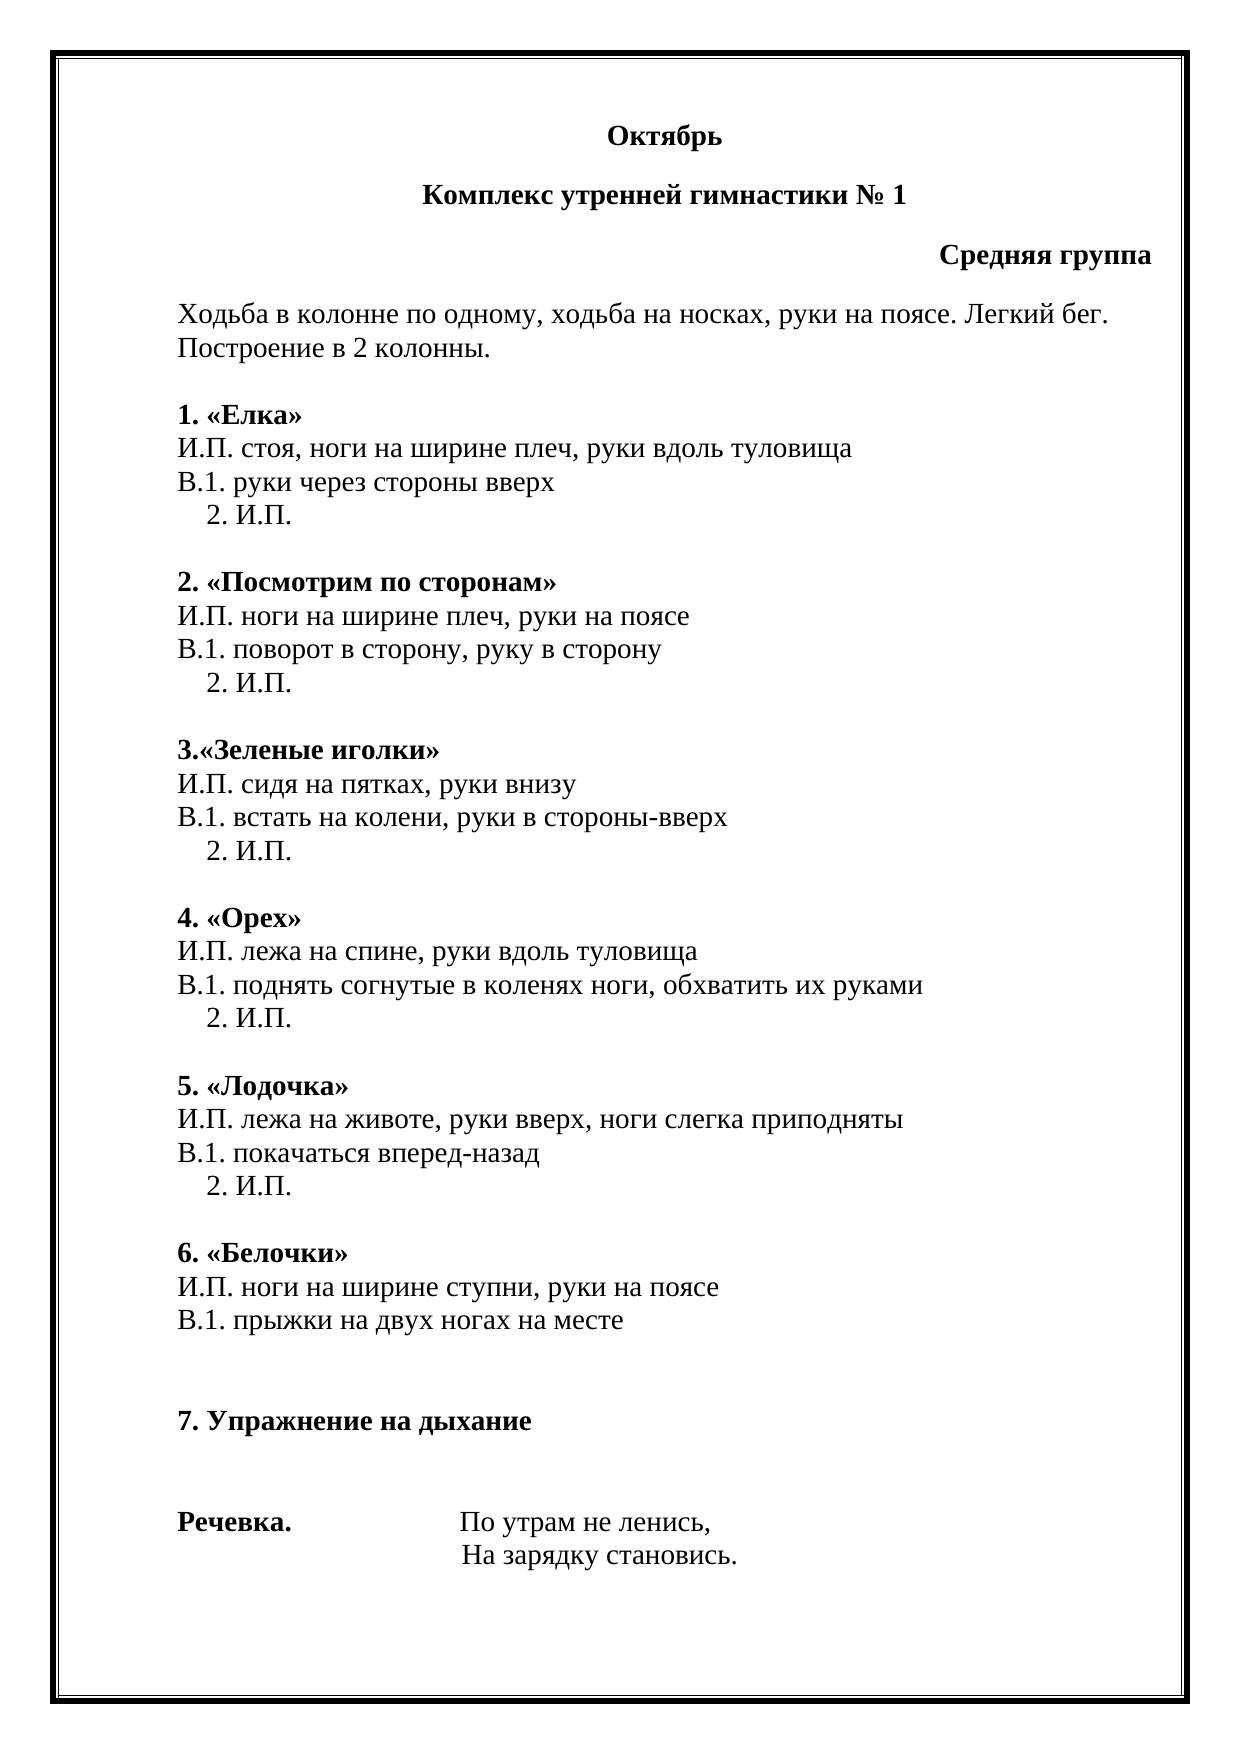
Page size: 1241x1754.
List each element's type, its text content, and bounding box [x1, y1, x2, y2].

text Октябрь [177, 118, 1152, 152]
text И.П. стоя, ноги на ширине плеч, руки вдоль туловища [177, 430, 1152, 464]
text 7. Упражнение на дыхание [177, 1403, 1152, 1437]
text В.1. покачаться вперед-назад [177, 1135, 1152, 1168]
text 2. И.П. [177, 1168, 1152, 1202]
text 1. «Елка» [177, 397, 1152, 430]
text И.П. ноги на ширине ступни, руки на поясе [177, 1269, 1152, 1302]
text В.1. поднять согнутые в коленях ноги, обхватить их руками [177, 967, 1152, 1001]
text И.П. лежа на спине, руки вдоль туловища [177, 933, 1152, 967]
text Ходьба в колонне по одному, ходьба на носках, руки на поясе. Легкий бег. Построение в 2 колонны. [177, 296, 1152, 363]
text В.1. поворот в сторону, руку в сторону [177, 632, 1152, 665]
text В.1. руки через стороны вверх [177, 464, 1152, 497]
text В.1. встать на колени, руки в стороны-вверх [177, 799, 1152, 833]
text И.П. лежа на животе, руки вверх, ноги слегка приподняты [177, 1101, 1152, 1135]
text 4. «Орех» [177, 900, 1152, 933]
text И.П. ноги на ширине плеч, руки на поясе [177, 598, 1152, 632]
text 2. И.П. [177, 497, 1152, 531]
text Комплекс утренней гимнастики № 1 [177, 177, 1152, 211]
text 6. «Белочки» [177, 1235, 1152, 1269]
text 2. «Посмотрим по сторонам» [177, 564, 1152, 598]
text 3.«Зеленые иголки» [177, 732, 1152, 766]
text В.1. прыжки на двух ногах на месте [177, 1302, 1152, 1336]
text Средняя группа [177, 237, 1152, 270]
text 2. И.П. [177, 665, 1152, 699]
text Речевка. По утрам не ленись, [177, 1504, 1152, 1537]
text 2. И.П. [177, 833, 1152, 866]
text На зарядку становись. [177, 1537, 1152, 1571]
text И.П. сидя на пятках, руки внизу [177, 766, 1152, 799]
text 2. И.П. [177, 1001, 1152, 1034]
text 5. «Лодочка» [177, 1068, 1152, 1101]
